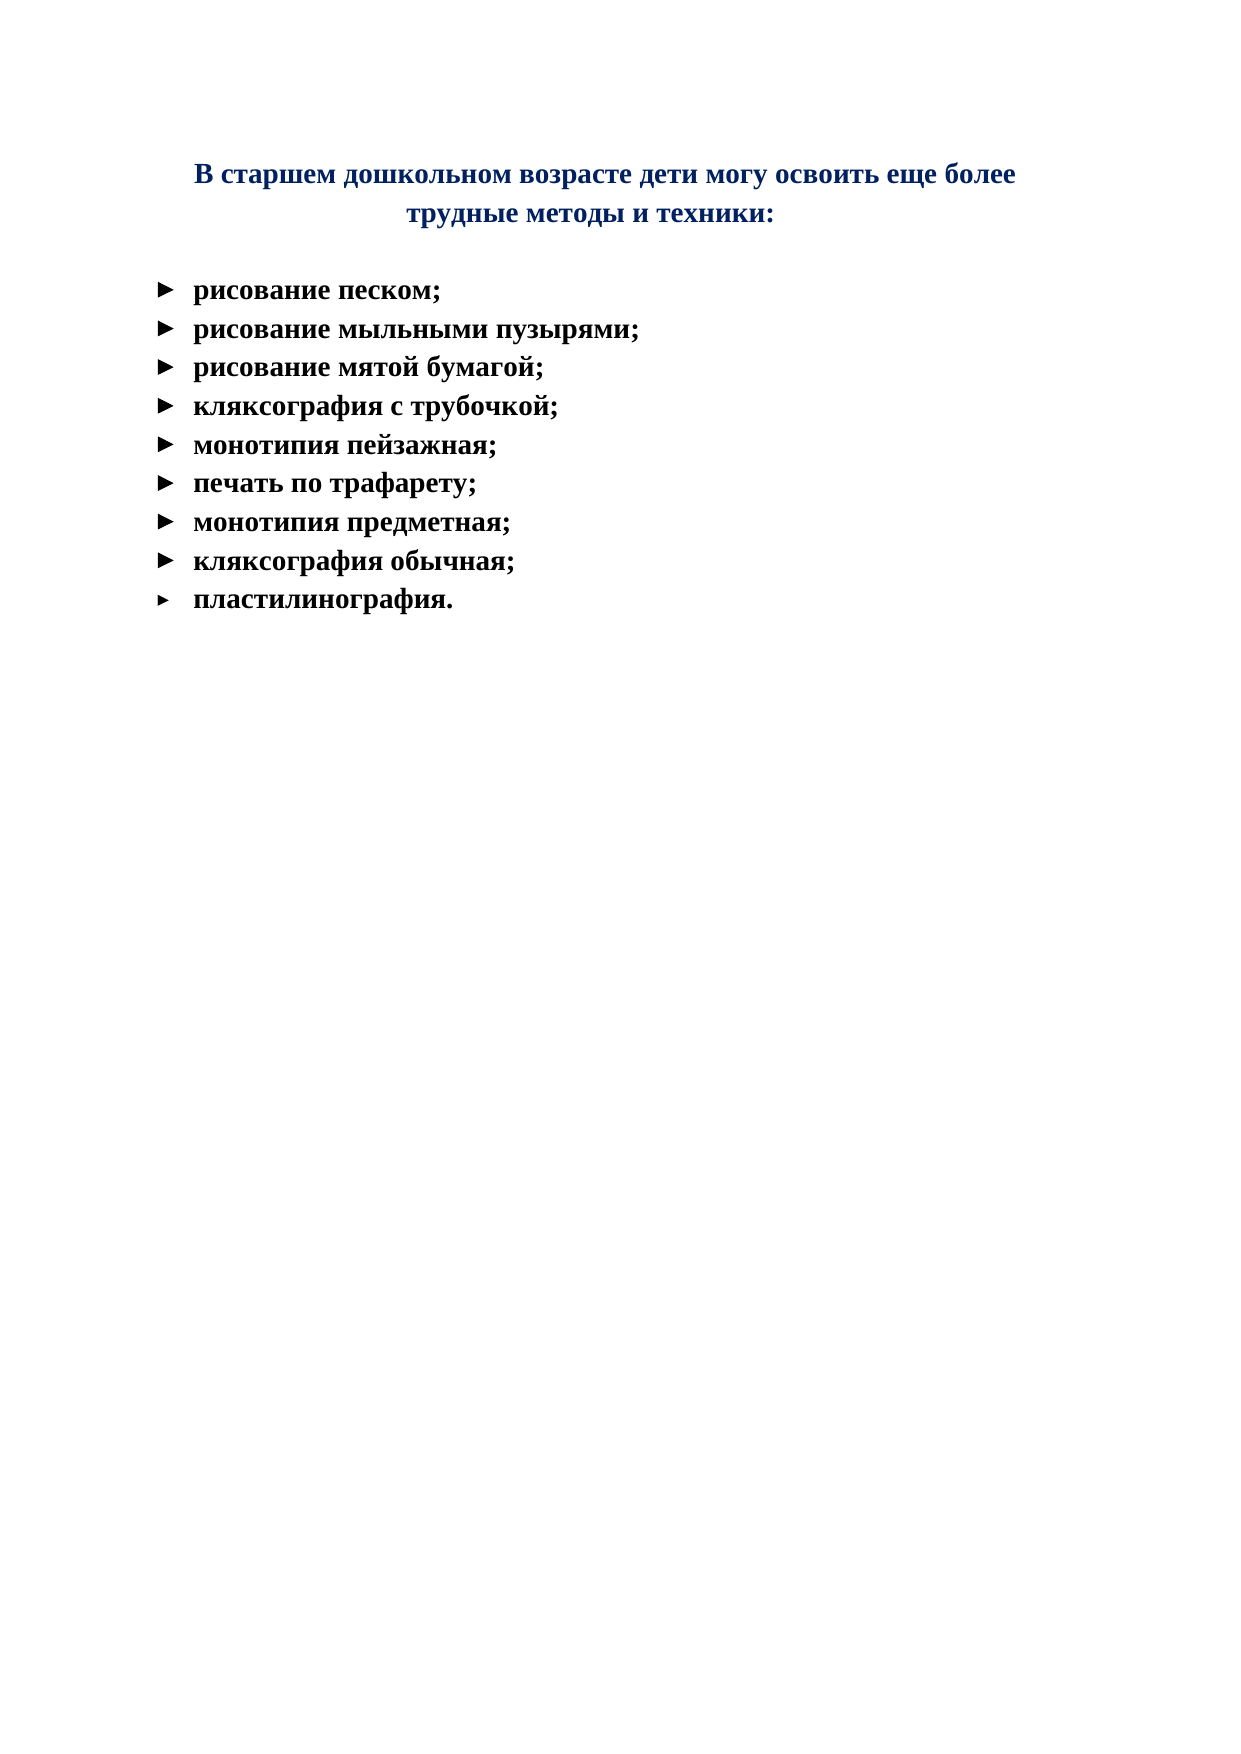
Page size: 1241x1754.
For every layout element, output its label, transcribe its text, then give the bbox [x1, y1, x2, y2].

list рисование мятой бумагой; [156, 349, 1063, 383]
list печать по трафарету; [156, 466, 1063, 499]
list монотипия предметная; [156, 504, 1063, 538]
list пластилинография. [156, 581, 1063, 615]
list рисование песком; [156, 272, 1063, 306]
text В старшем дошкольном возрасте дети могу освоить еще более трудные методы и техники: [118, 157, 1063, 229]
list кляксография с трубочкой; [156, 388, 1063, 422]
list кляксография обычная; [156, 543, 1063, 576]
list монотипия пейзажная; [156, 427, 1063, 461]
list рисование мыльными пузырями; [156, 311, 1063, 344]
